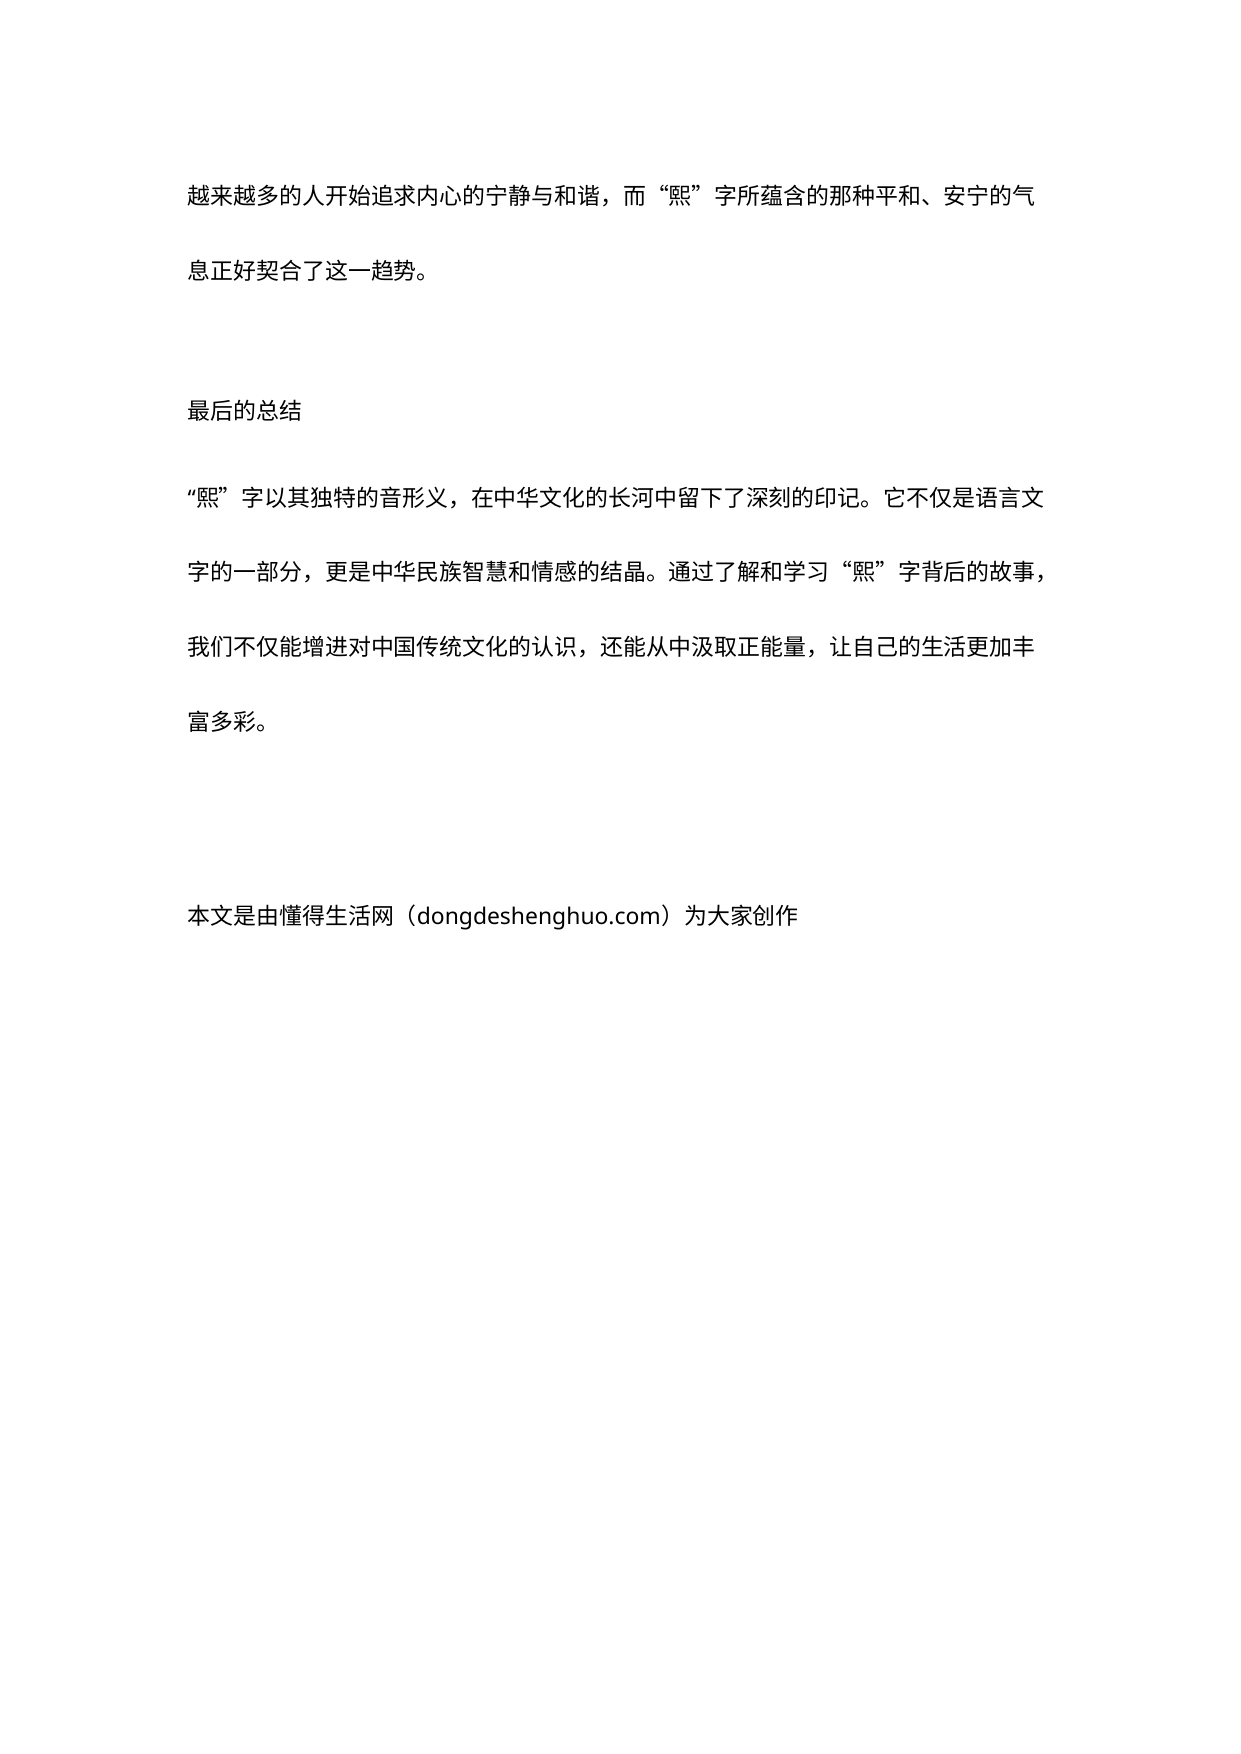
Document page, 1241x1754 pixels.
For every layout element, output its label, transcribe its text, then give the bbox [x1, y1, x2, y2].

text “熙”字以其独特的音形义，在中华文化的长河中留下了深刻的印记。它不仅是语言文字的一部分，更是中华民族智慧和情感的结晶。通过了解和学习“熙”字背后的故事，我们不仅能增进对中国传统文化的认识，还能从中汲取正能量，让自己的生活更加丰富多彩。 [187, 464, 1053, 753]
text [187, 162, 1053, 302]
text 最后的总结 [187, 377, 1053, 442]
text 本文是由懂得生活网（dongdeshenghuo.com）为大家创作 [187, 882, 1053, 947]
